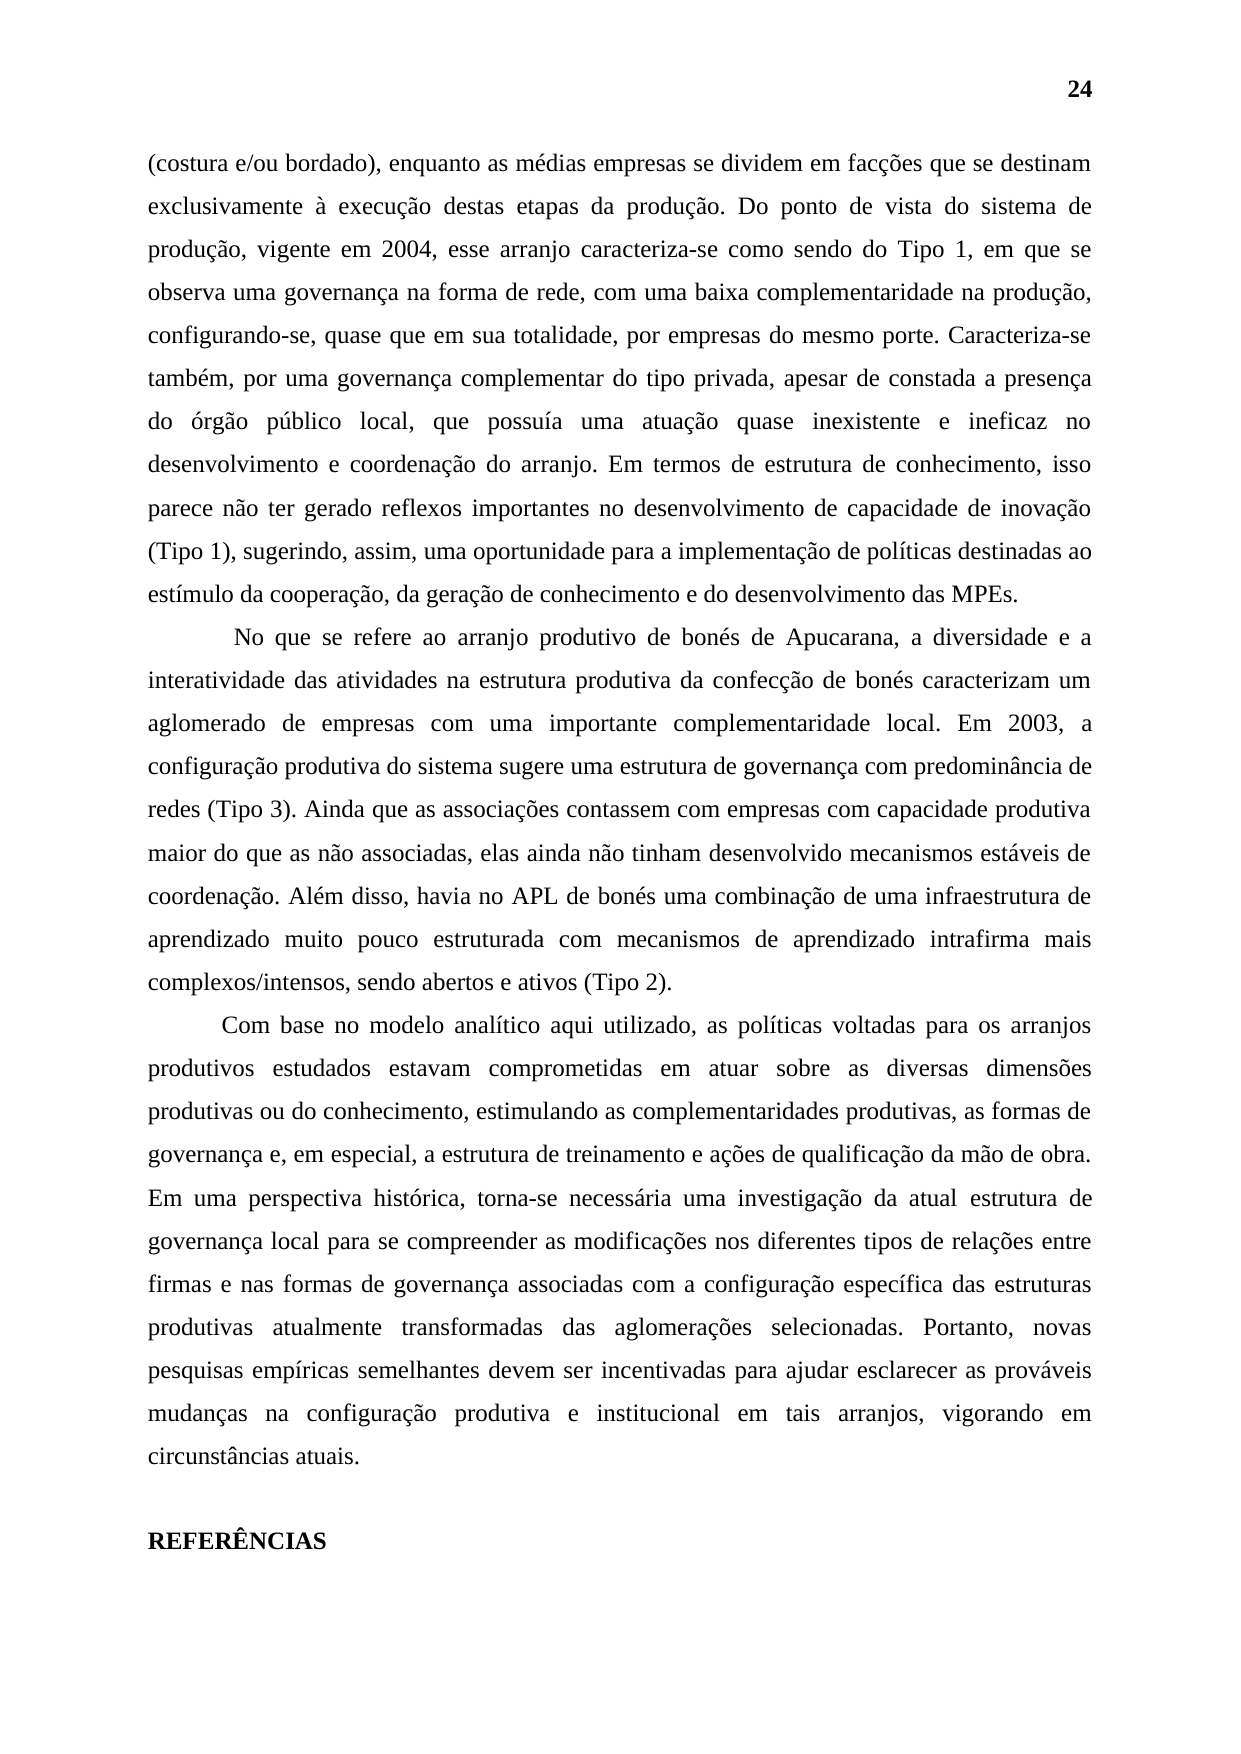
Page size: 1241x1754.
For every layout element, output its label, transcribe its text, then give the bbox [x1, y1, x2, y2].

text Com base no modelo analítico aqui utilizado, as políticas voltadas para os arranjos produtivos estudados estavam comprometidas em atuar sobre as diversas dimensões produtivas ou do conhecimento, estimulando as complementaridades produtivas, as formas de governança e, em especial, a estrutura de treinamento e ações de qualificação da mão de obra. Em uma perspectiva histórica, torna-se necessária uma investigação da atual estrutura de governança local para se compreender as modificações nos diferentes tipos de relações entre firmas e nas formas de governança associadas com a configuração específica das estruturas produtivas atualmente transformadas das aglomerações selecionadas. Portanto, novas pesquisas empíricas semelhantes devem ser incentivadas para ajudar esclarecer as prováveis mudanças na configuração produtiva e institucional em tais arranjos, vigorando em circunstâncias atuais. [148, 1010, 1092, 1470]
text No que se refere ao arranjo produtivo de bonés de Apucarana, a diversidade e a interatividade das atividades na estrutura produtiva da confecção de bonés caracterizam um aglomerado de empresas com uma importante complementaridade local. Em 2003, a configuração produtiva do sistema sugere uma estrutura de governança com predominância de redes (Tipo 3). Ainda que as associações contassem com empresas com capacidade produtiva maior do que as não associadas, elas ainda não tinham desenvolvido mecanismos estáveis de coordenação. Além disso, havia no APL de bonés uma combinação de uma infraestrutura de aprendizado muito pouco estruturada com mecanismos de aprendizado intrafirma mais complexos/intensos, sendo abertos e ativos (Tipo 2). [148, 622, 1092, 996]
text REFERÊNCIAS [148, 1526, 1092, 1554]
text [148, 148, 1092, 608]
